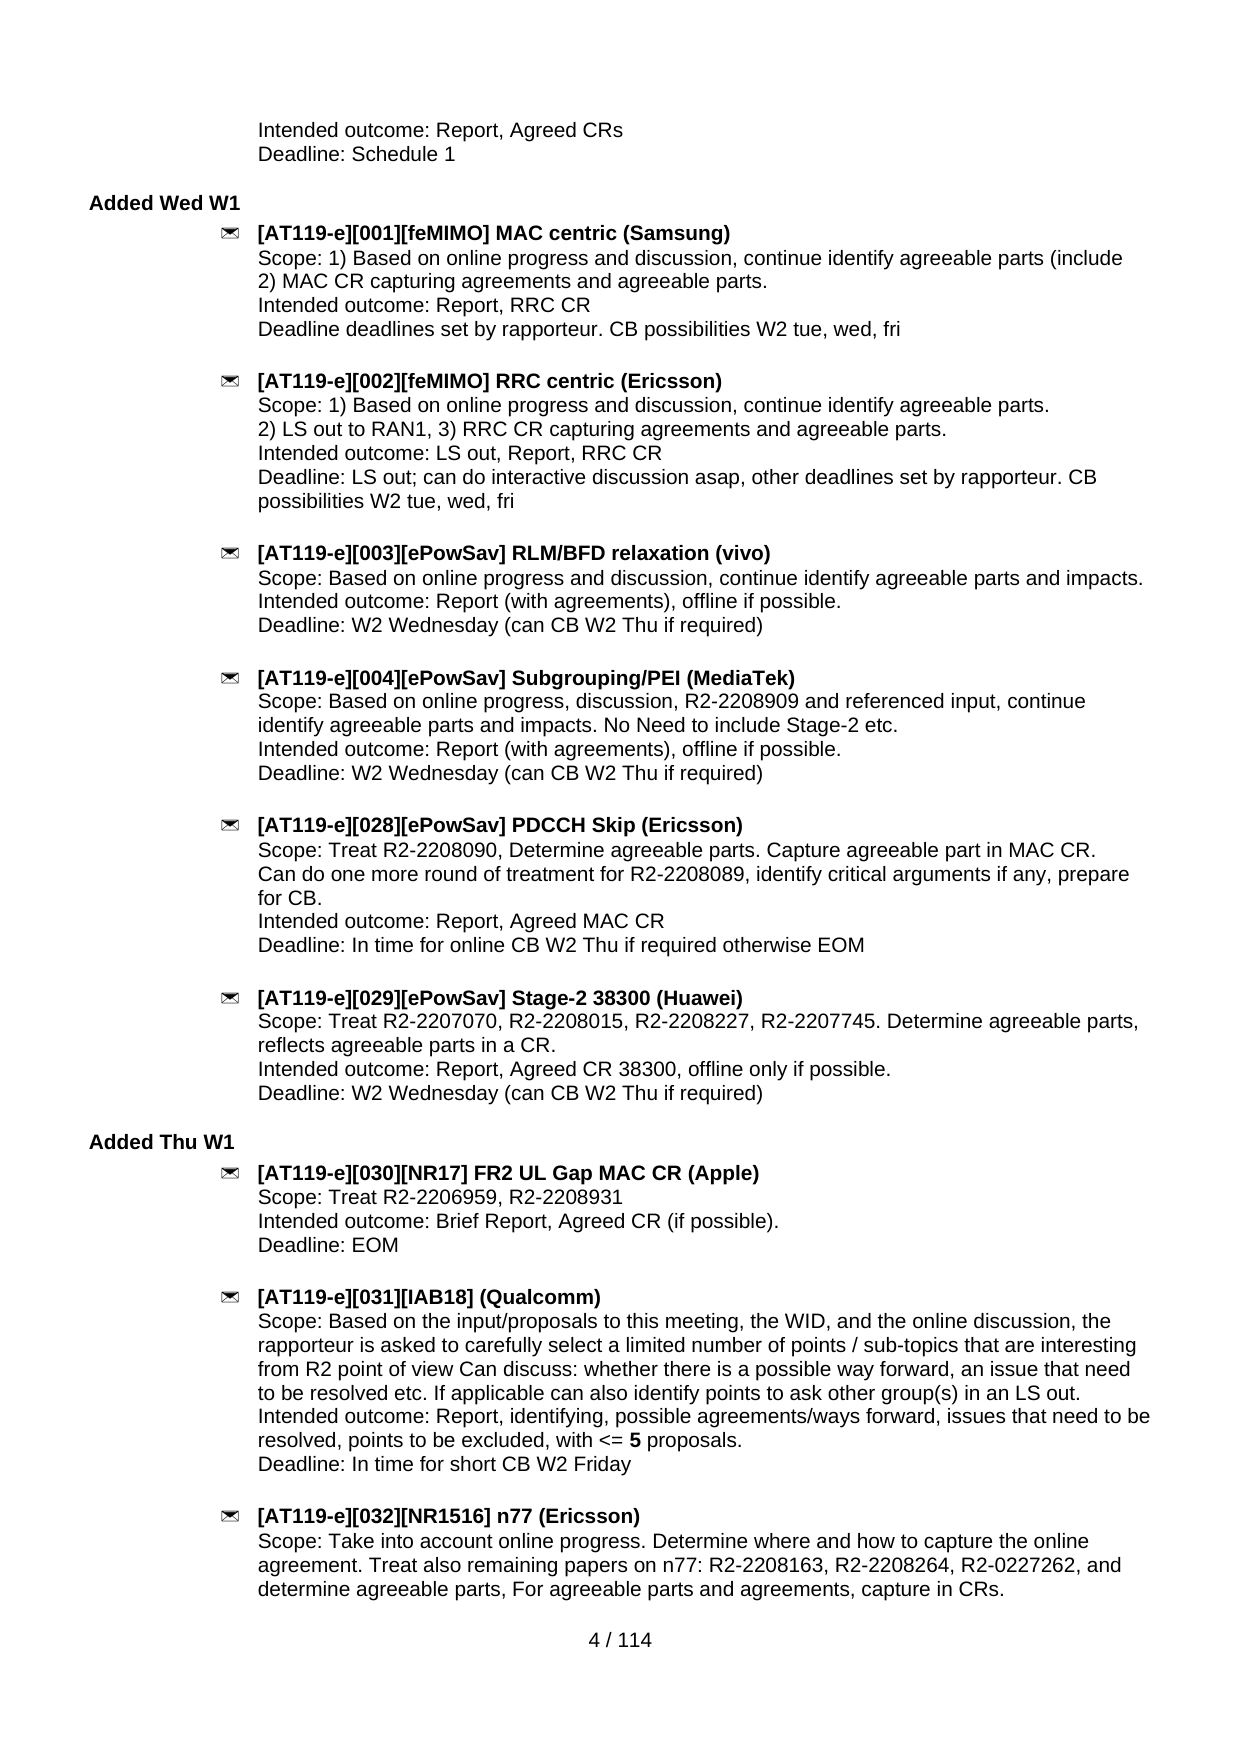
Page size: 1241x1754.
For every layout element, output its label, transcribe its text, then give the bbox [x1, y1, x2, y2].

text Deadline deadlines set by rapporteur. CB possibilities W2 tue, wed, fri [220, 317, 1152, 341]
text [AT119-e][003][ePowSav] RLM/BFD relaxation (vivo) [220, 541, 1152, 565]
text Intended outcome: Report, Agreed CRs [220, 118, 1152, 142]
text Deadline: W2 Wednesday (can CB W2 Thu if required) [220, 761, 1152, 785]
text Intended outcome: Report (with agreements), offline if possible. [220, 589, 1152, 613]
text Deadline: EOM [220, 1232, 1152, 1256]
text [AT119-e][004][ePowSav] Subgrouping/PEI (MediaTek) [220, 665, 1152, 689]
text Intended outcome: Report, RRC CR [220, 293, 1152, 317]
text Intended outcome: Report, identifying, possible agreements/ways forward, issues that need to be resolved, points to be excluded, with <= 5 proposals. [220, 1404, 1152, 1452]
text Intended outcome: Brief Report, Agreed CR (if possible). [220, 1208, 1152, 1232]
text Scope: Based on online progress, discussion, R2-2208909 and referenced input, continue identify agreeable parts and impacts. No Need to include Stage-2 etc. [220, 689, 1152, 737]
text Scope: Treat R2-2206959, R2-2208931 [220, 1184, 1152, 1208]
text Intended outcome: Report, Agreed CR 38300, offline only if possible. [220, 1057, 1152, 1081]
text Scope: Based on online progress and discussion, continue identify agreeable parts and impacts. [220, 565, 1152, 589]
text Deadline: W2 Wednesday (can CB W2 Thu if required) [220, 613, 1152, 637]
text [AT119-e][002][feMIMO] RRC centric (Ericsson) [220, 369, 1152, 393]
text [AT119-e][029][ePowSav] Stage-2 38300 (Huawei) [220, 985, 1152, 1009]
text Intended outcome: Report, Agreed MAC CR [220, 909, 1152, 933]
text Scope: Treat R2-2208090, Determine agreeable parts. Capture agreeable part in MAC CR. [220, 837, 1152, 861]
text [AT119-e][030][NR17] FR2 UL Gap MAC CR (Apple) [220, 1160, 1152, 1184]
text Deadline: Schedule 1 [220, 142, 1152, 166]
text Added Wed W1 [89, 191, 1152, 215]
text Deadline: W2 Wednesday (can CB W2 Thu if required) [220, 1081, 1152, 1105]
text Scope: Based on the input/proposals to this meeting, the WID, and the online discussion, the rapporteur is asked to carefully select a limited number of points / sub-topics that are interesting from R2 point of view Can discuss: whether there is a possible way forward, an issue that need to be resolved etc. If applicable can also identify points to ask other group(s) in an LS out. [220, 1308, 1152, 1404]
text Deadline: In time for short CB W2 Friday [220, 1452, 1152, 1476]
text Can do one more round of treatment for R2-2208089, identify critical arguments if any, prepare for CB. [220, 861, 1152, 909]
text [AT119-e][031][IAB18] (Qualcomm) [220, 1284, 1152, 1308]
text Scope: 1) Based on online progress and discussion, continue identify agreeable parts (include 2) MAC CR capturing agreements and agreeable parts. [220, 245, 1152, 293]
text Scope: Treat R2-2207070, R2-2208015, R2-2208227, R2-2207745. Determine agreeable parts, reflects agreeable parts in a CR. [220, 1009, 1152, 1057]
text Intended outcome: LS out, Report, RRC CR [220, 441, 1152, 465]
text [AT119-e][001][feMIMO] MAC centric (Samsung) [220, 221, 1152, 245]
text Deadline: LS out; can do interactive discussion asap, other deadlines set by rapporteur. CB possibilities W2 tue, wed, fri [220, 465, 1152, 513]
text Scope: Take into account online progress. Determine where and how to capture the online agreement. Treat also remaining papers on n77: R2-2208163, R2-2208264, R2-0227262, and determine agreeable parts, For agreeable parts and agreements, capture in CRs. [220, 1528, 1152, 1600]
text [AT119-e][028][ePowSav] PDCCH Skip (Ericsson) [220, 813, 1152, 837]
text [AT119-e][032][NR1516] n77 (Ericsson) [220, 1504, 1152, 1528]
text Added Thu W1 [89, 1130, 1152, 1154]
text Deadline: In time for online CB W2 Thu if required otherwise EOM [220, 933, 1152, 957]
text Intended outcome: Report (with agreements), offline if possible. [220, 737, 1152, 761]
text Scope: 1) Based on online progress and discussion, continue identify agreeable parts. 2) LS out to RAN1, 3) RRC CR capturing agreements and agreeable parts. [220, 393, 1152, 441]
